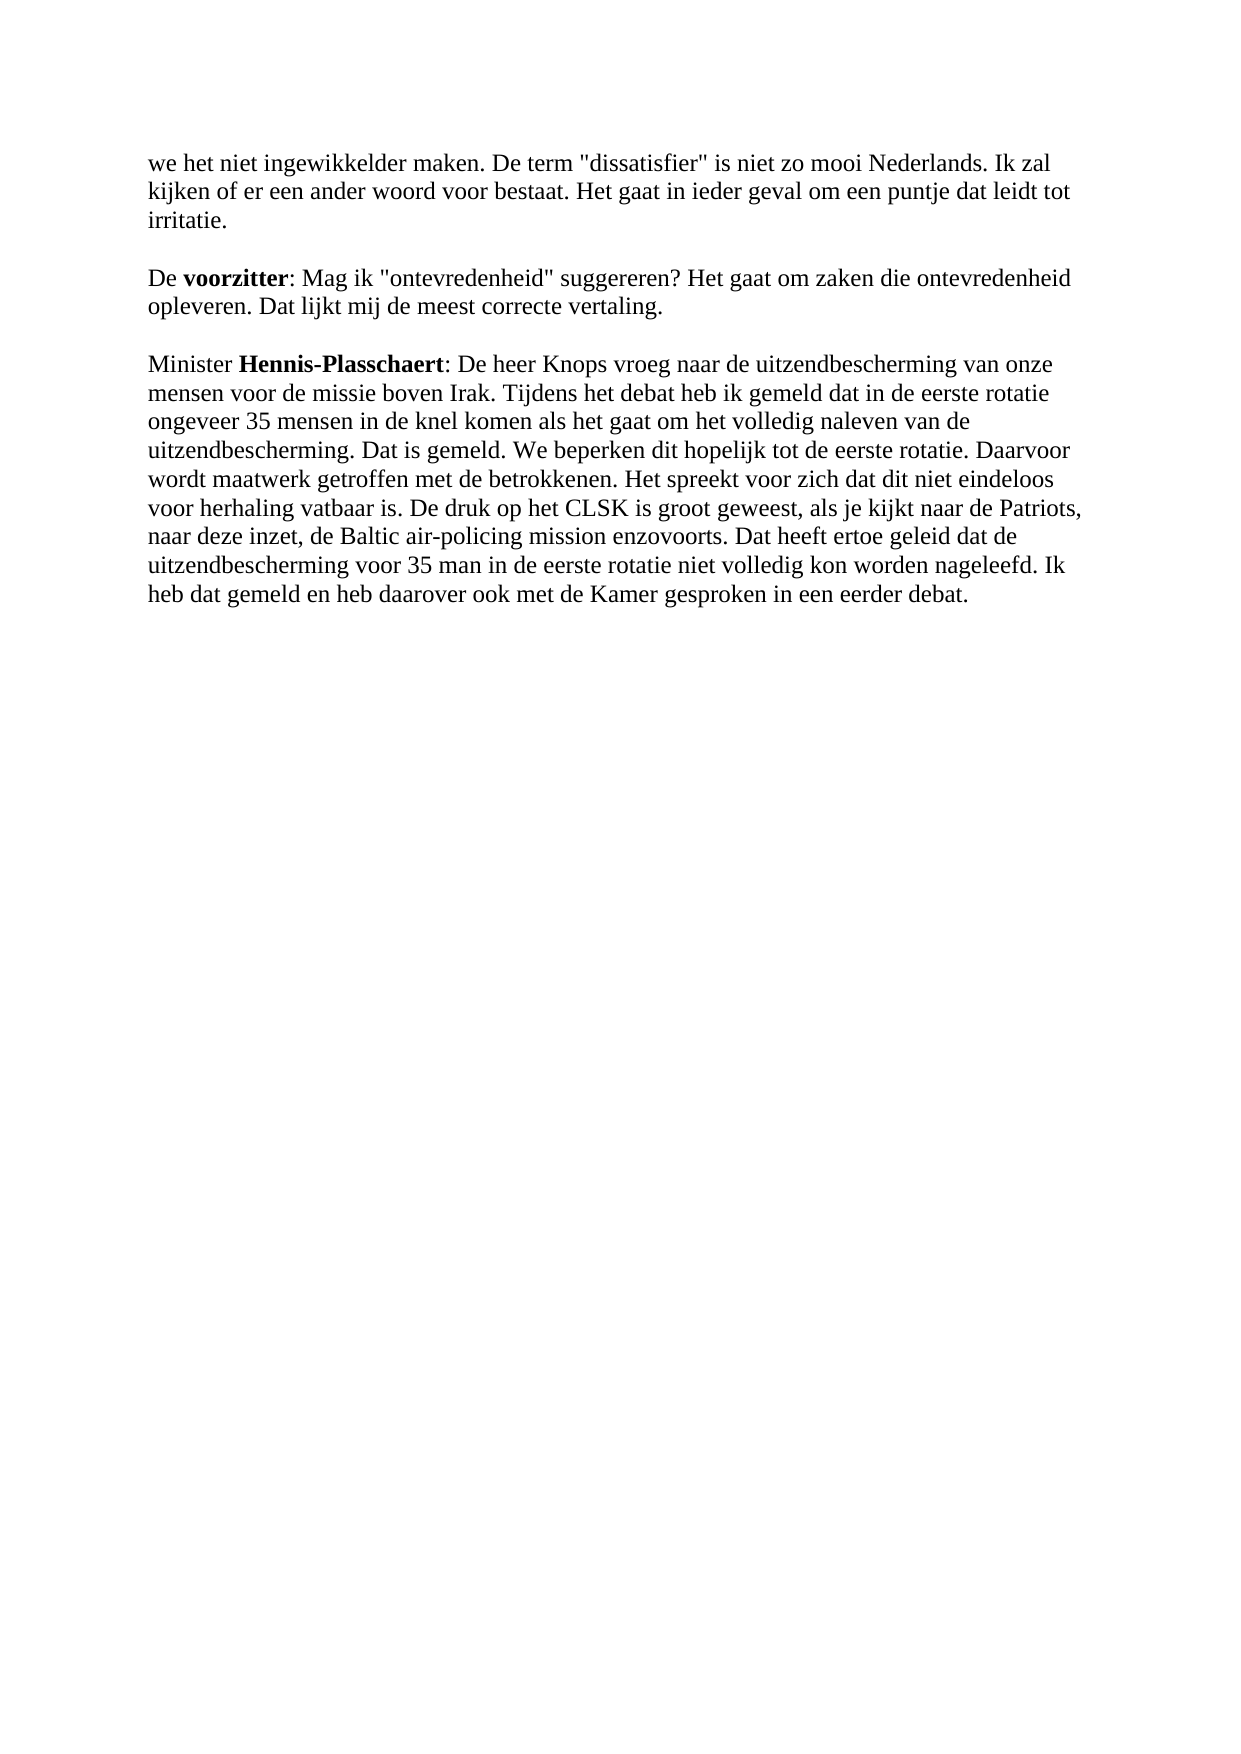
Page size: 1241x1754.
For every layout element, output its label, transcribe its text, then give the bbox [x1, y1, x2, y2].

text De voorzitter: Mag ik "ontevredenheid" suggereren? Het gaat om zaken die ontevredenheid opleveren. Dat lijkt mij de meest correcte vertaling. [148, 263, 1093, 320]
text Minister Hennis-Plasschaert: De heer Knops vroeg naar de uitzendbescherming van onze mensen voor de missie boven Irak. Tijdens het debat heb ik gemeld dat in de eerste rotatie ongeveer 35 mensen in de knel komen als het gaat om het volledig naleven van de uitzendbescherming. Dat is gemeld. We beperken dit hopelijk tot de eerste rotatie. Daarvoor wordt maatwerk getroffen met de betrokkenen. Het spreekt voor zich dat dit niet eindeloos voor herhaling vatbaar is. De druk op het CLSK is groot geweest, als je kijkt naar de Patriots, naar deze inzet, de Baltic air-policing mission enzovoorts. Dat heeft ertoe geleid dat de uitzendbescherming voor 35 man in de eerste rotatie niet volledig kon worden nageleefd. Ik heb dat gemeld en heb daarover ook met de Kamer gesproken in een eerder debat. [148, 349, 1093, 608]
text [148, 148, 1093, 234]
